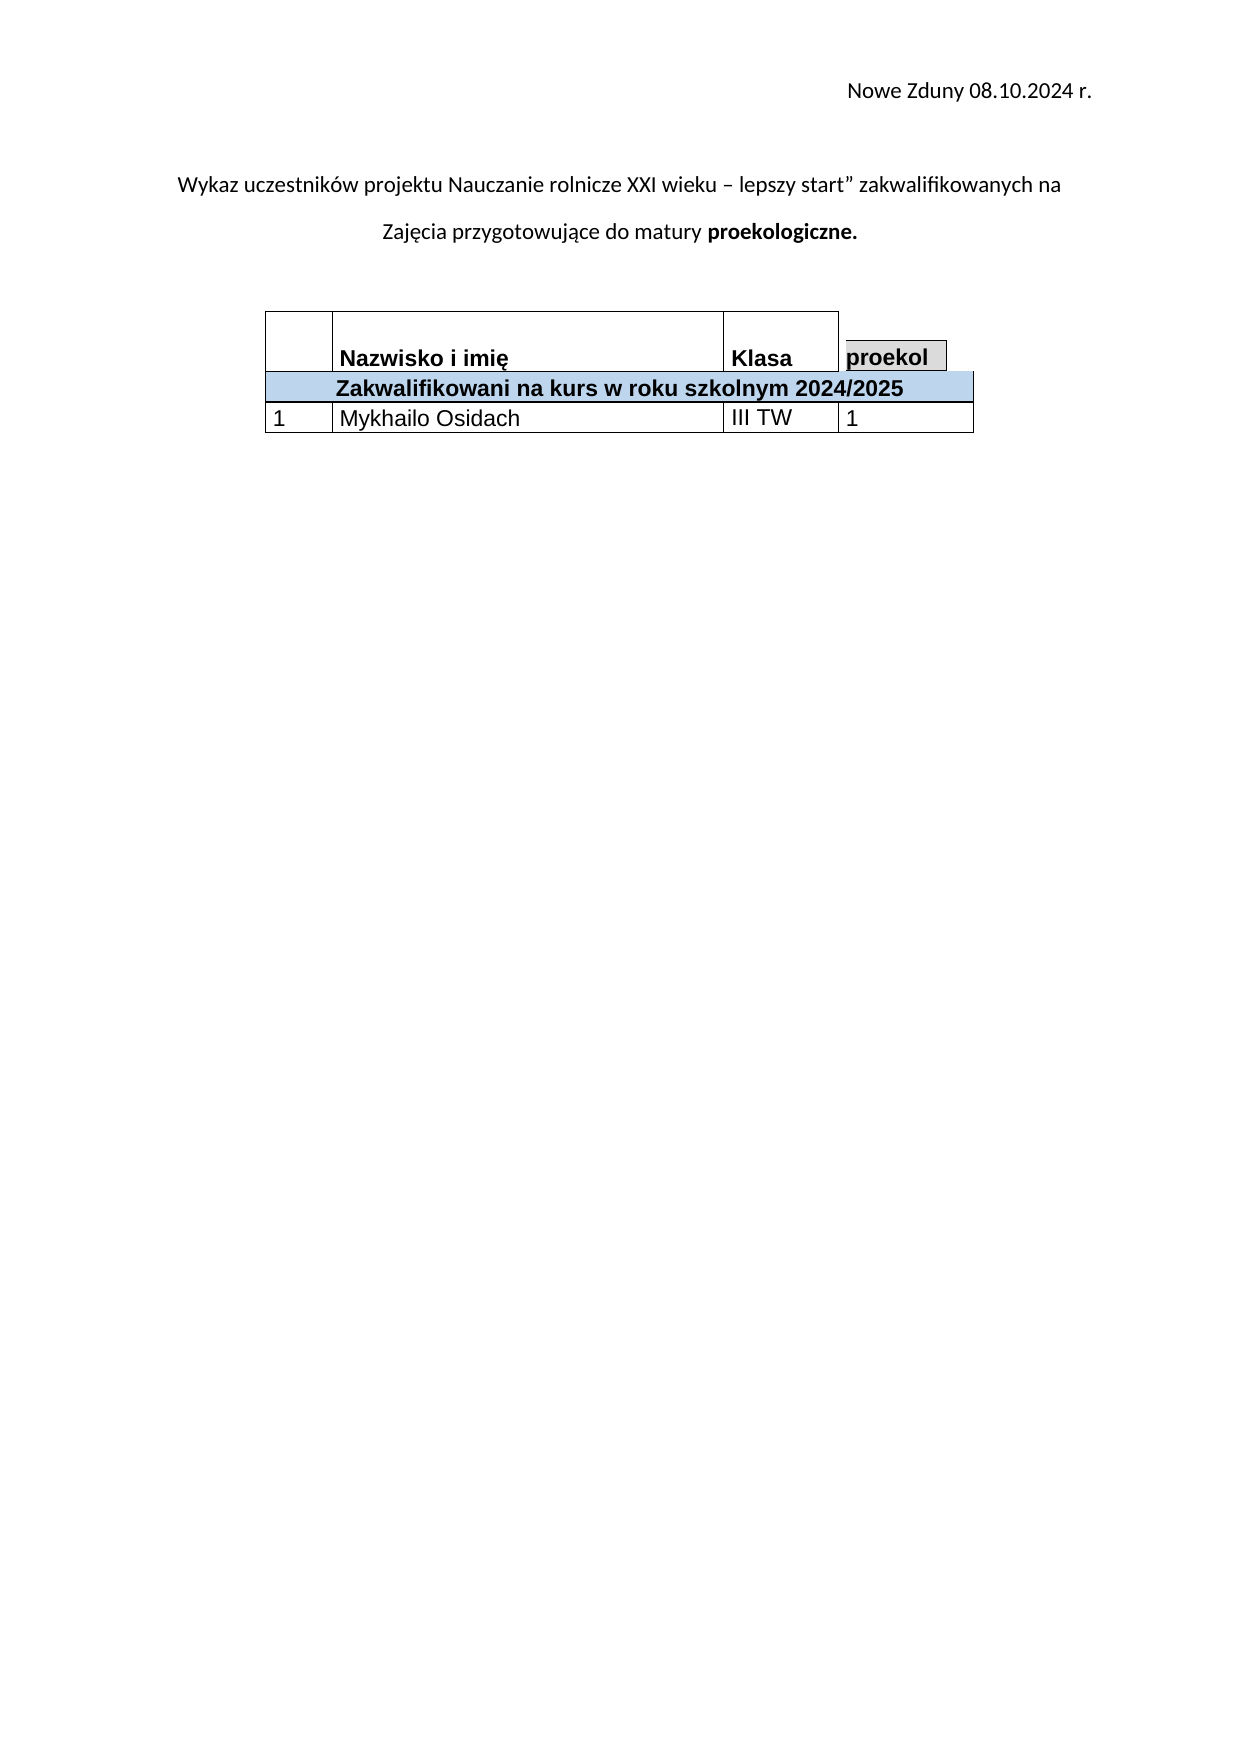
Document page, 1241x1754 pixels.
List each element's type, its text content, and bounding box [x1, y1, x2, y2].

table_cell 1 [839, 403, 973, 432]
text Nowe Zduny 08.10.2024 r. [148, 76, 1093, 104]
table_header [839, 311, 974, 371]
table_cell III TW [724, 403, 838, 432]
text Wykaz uczestników projektu Nauczanie rolnicze XXI wieku – lepszy start” zakwalifikowanych na [148, 170, 1093, 198]
text Zajęcia przygotowujące do matury proekologiczne. [148, 217, 1093, 245]
table_cell 1 [266, 403, 332, 432]
table_header [266, 312, 332, 371]
table_header Klasa [724, 312, 838, 371]
table_cell Zakwalifikowani na kurs w roku szkolnym 2024/2025 [266, 371, 973, 401]
table_cell Mykhailo Osidach [333, 403, 723, 432]
table_header Nazwisko i imię [333, 312, 723, 371]
